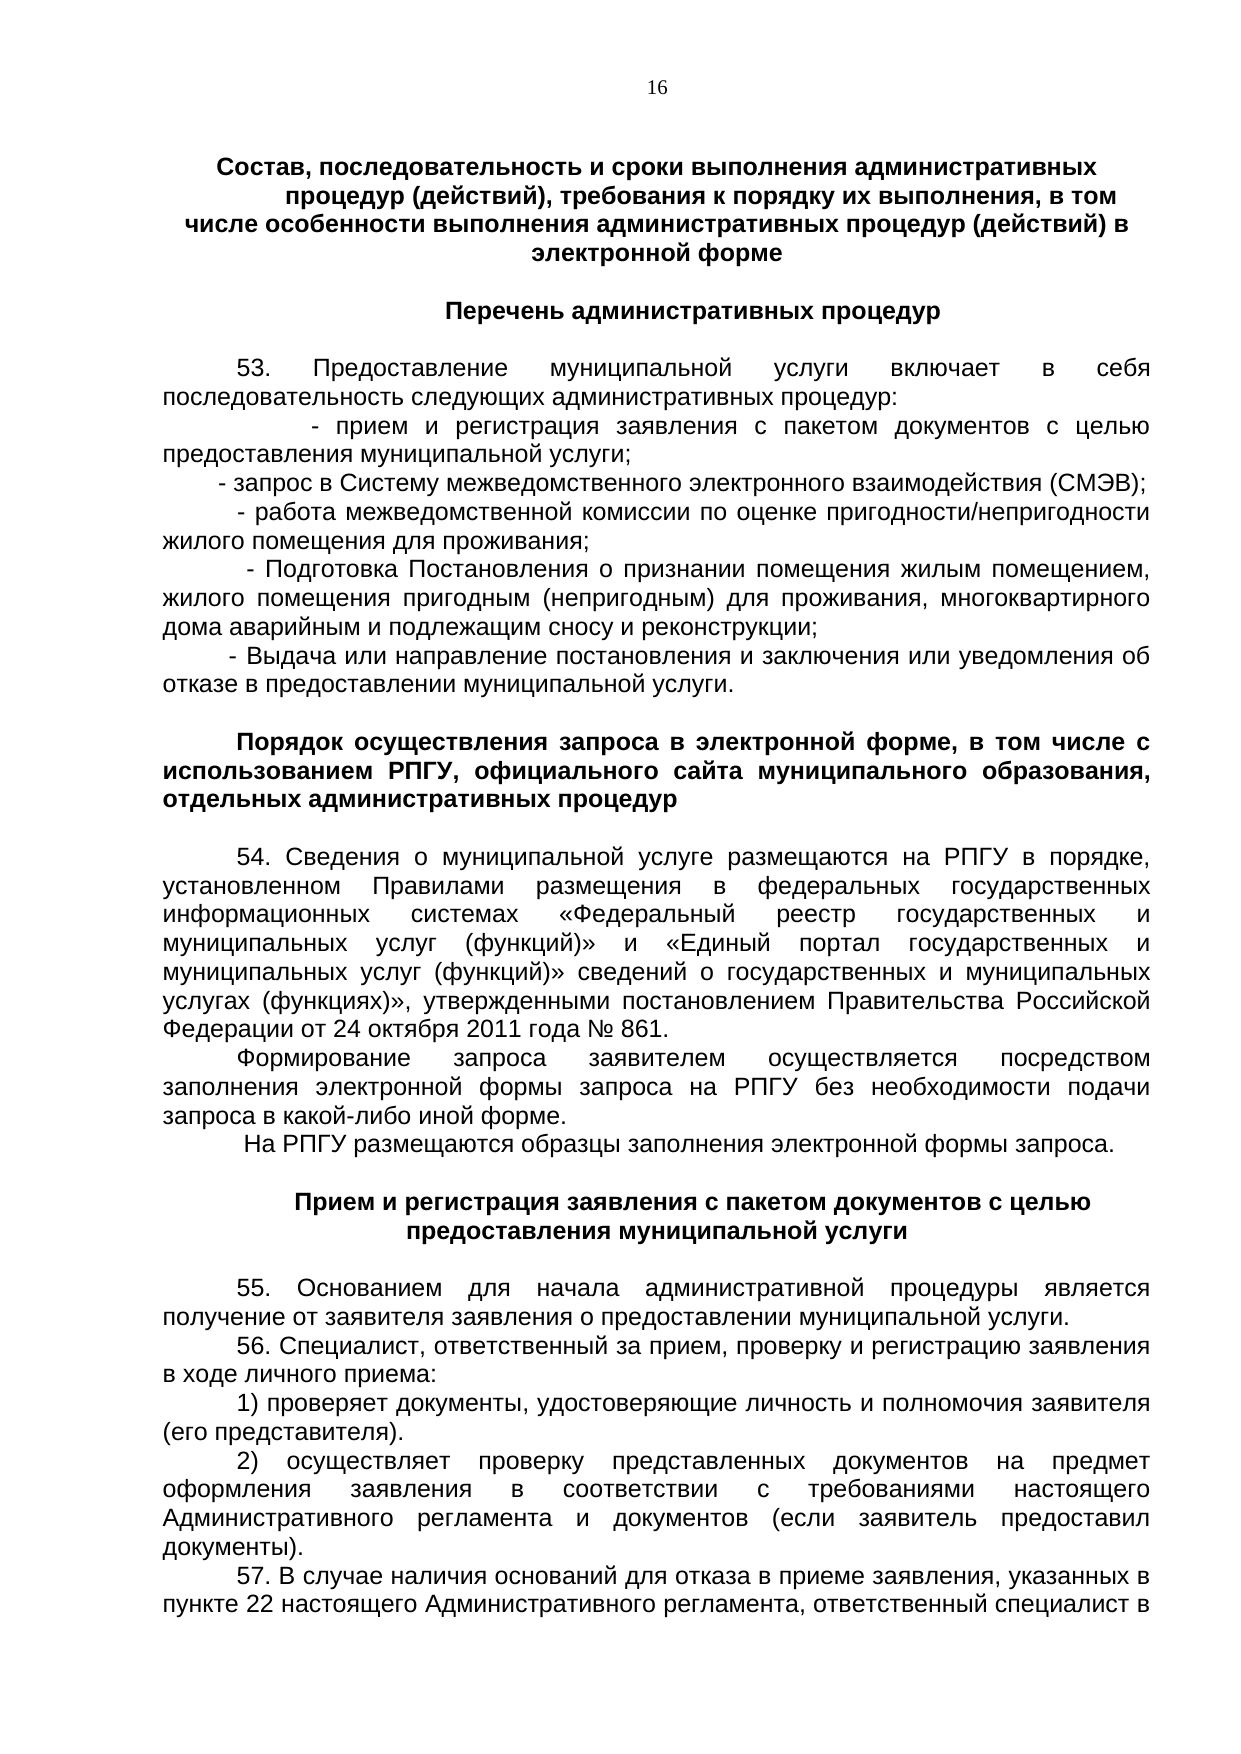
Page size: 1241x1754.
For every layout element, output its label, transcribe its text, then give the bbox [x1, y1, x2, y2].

text процедур (действий), требования к порядку их выполнения, в том числе особенности выполнения административных процедур (действий) в электронной форме [162, 181, 1152, 267]
text 56. Специалист, ответственный за прием, проверку и регистрацию заявления в ходе личного приема: [162, 1331, 1152, 1388]
text 53. Предоставление муниципальной услуги включает в себя последовательность следующих административных процедур: [162, 353, 1152, 411]
text На РПГУ размещаются образцы заполнения электронной формы запроса. [162, 1129, 1152, 1158]
text Перечень административных процедур [162, 296, 1152, 324]
text 1) проверяет документы, удостоверяющие личность и полномочия заявителя (его представителя). [162, 1388, 1152, 1446]
text - прием и регистрация заявления с пакетом документов с целью предоставления муниципальной услуги; [162, 411, 1152, 468]
text Состав, последовательность и сроки выполнения административных [162, 152, 1152, 181]
text - работа межведомственной комиссии по оценке пригодности/непригодности жилого помещения для проживания; [162, 497, 1152, 554]
text 54. Сведения о муниципальной услуге размещаются на РПГУ в порядке, установленном Правилами размещения в федеральных государственных информационных системах «Федеральный реестр государственных и муниципальных услуг (функций)» и «Единый портал государственных и муниципальных услуг (функций)» сведений о государственных и муниципальных услугах (функциях)», утвержденными постановлением Правительства Российской Федерации от 24 октября 2011 года № 861. [162, 842, 1152, 1043]
text - Подготовка Постановления о признании помещения жилым помещением, жилого помещения пригодным (непригодным) для проживания, многоквартирного дома аварийным и подлежащим сносу и реконструкции; [162, 554, 1152, 641]
text - запрос в Систему межведомственного электронного взаимодействия (СМЭВ); [162, 468, 1152, 497]
text Порядок осуществления запроса в электронной форме, в том числе с использованием РПГУ, официального сайта муниципального образования, отдельных административных процедур [162, 727, 1152, 813]
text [162, 1561, 1152, 1618]
text Прием и регистрация заявления с пакетом документов с целью предоставления муниципальной услуги [162, 1187, 1152, 1244]
text 55. Основанием для начала административной процедуры является получение от заявителя заявления о предоставлении муниципальной услуги. [162, 1273, 1152, 1331]
text Формирование запроса заявителем осуществляется посредством заполнения электронной формы запроса на РПГУ без необходимости подачи запроса в какой-либо иной форме. [162, 1043, 1152, 1129]
text - Выдача или направление постановления и заключения или уведомления об отказе в предоставлении муниципальной услуги. [162, 641, 1152, 698]
text 2) осуществляет проверку представленных документов на предмет оформления заявления в соответствии с требованиями настоящего Административного регламента и документов (если заявитель предоставил документы). [162, 1446, 1152, 1561]
